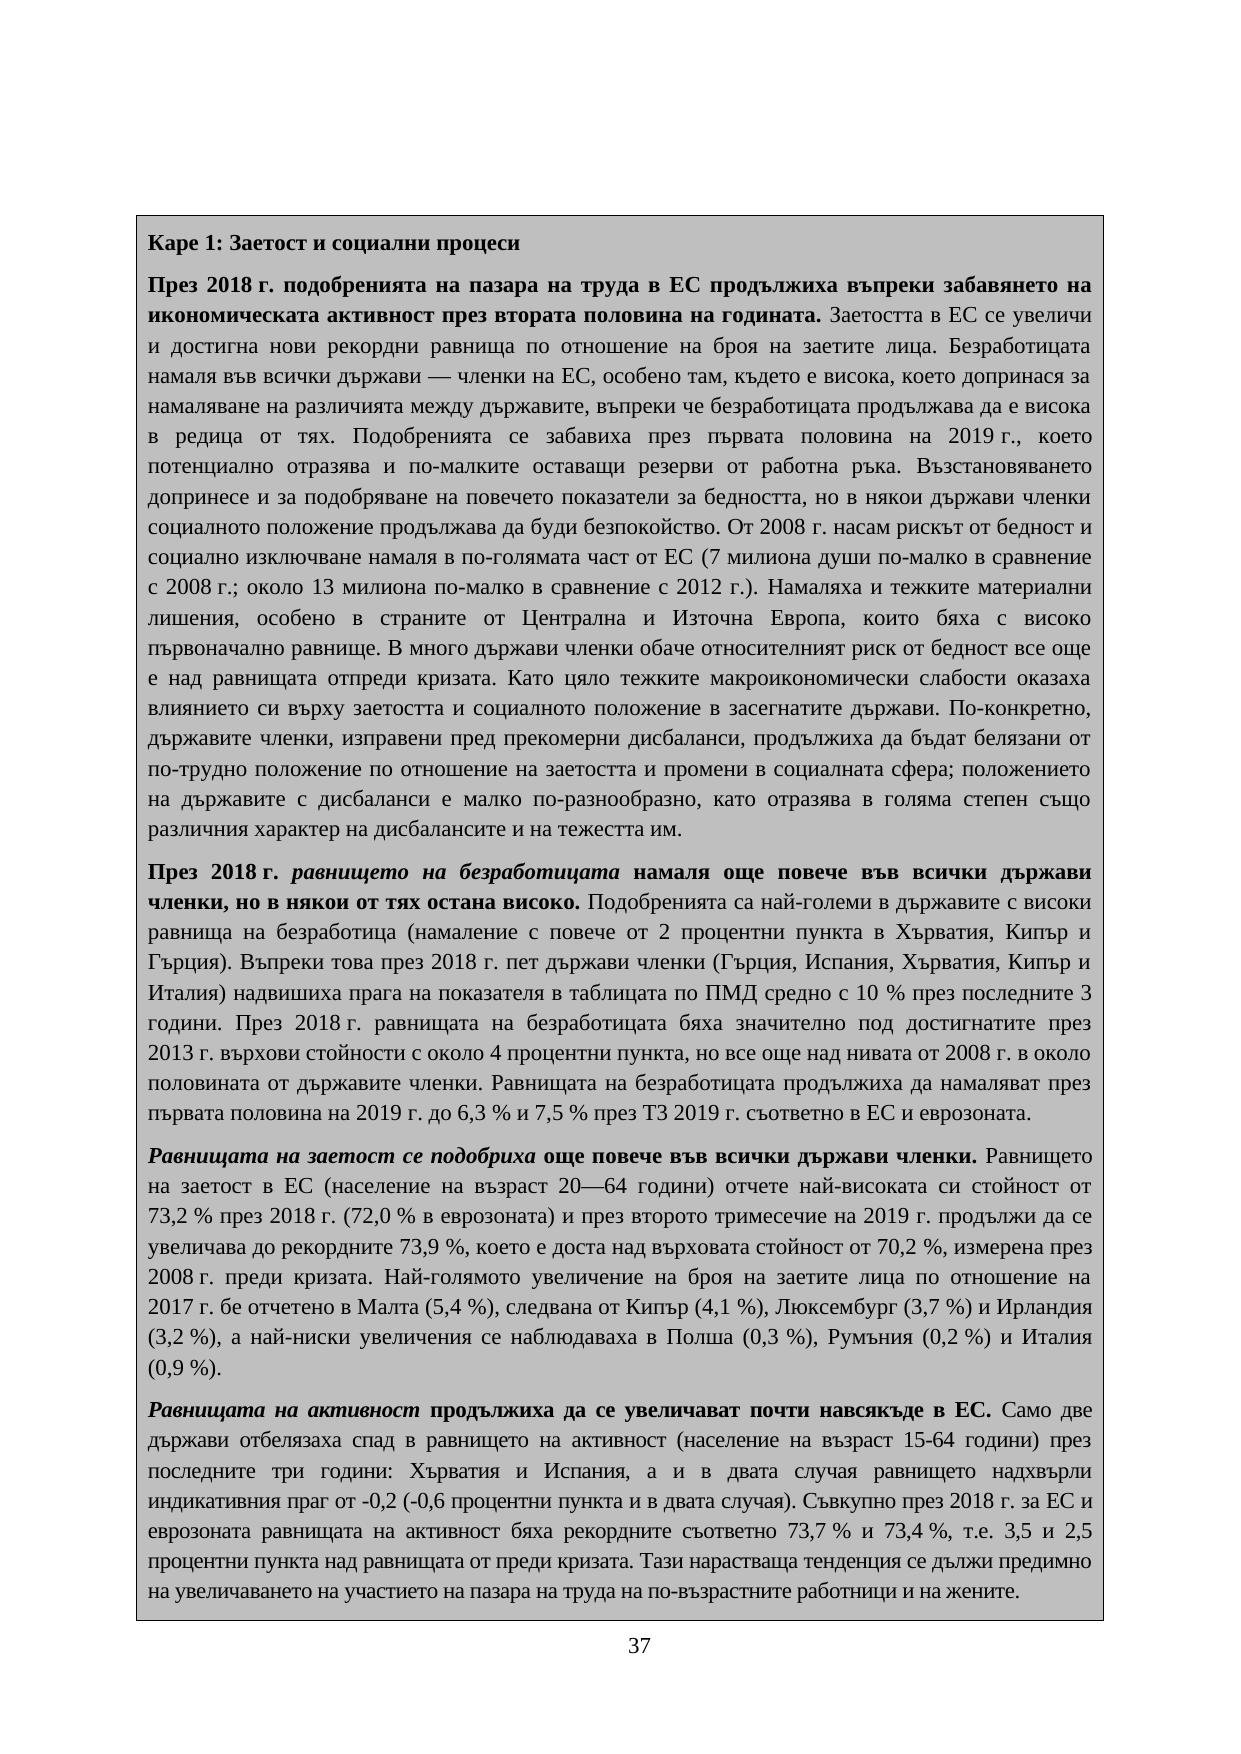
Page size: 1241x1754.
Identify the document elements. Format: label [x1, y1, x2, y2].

table_header [137, 216, 1103, 1620]
